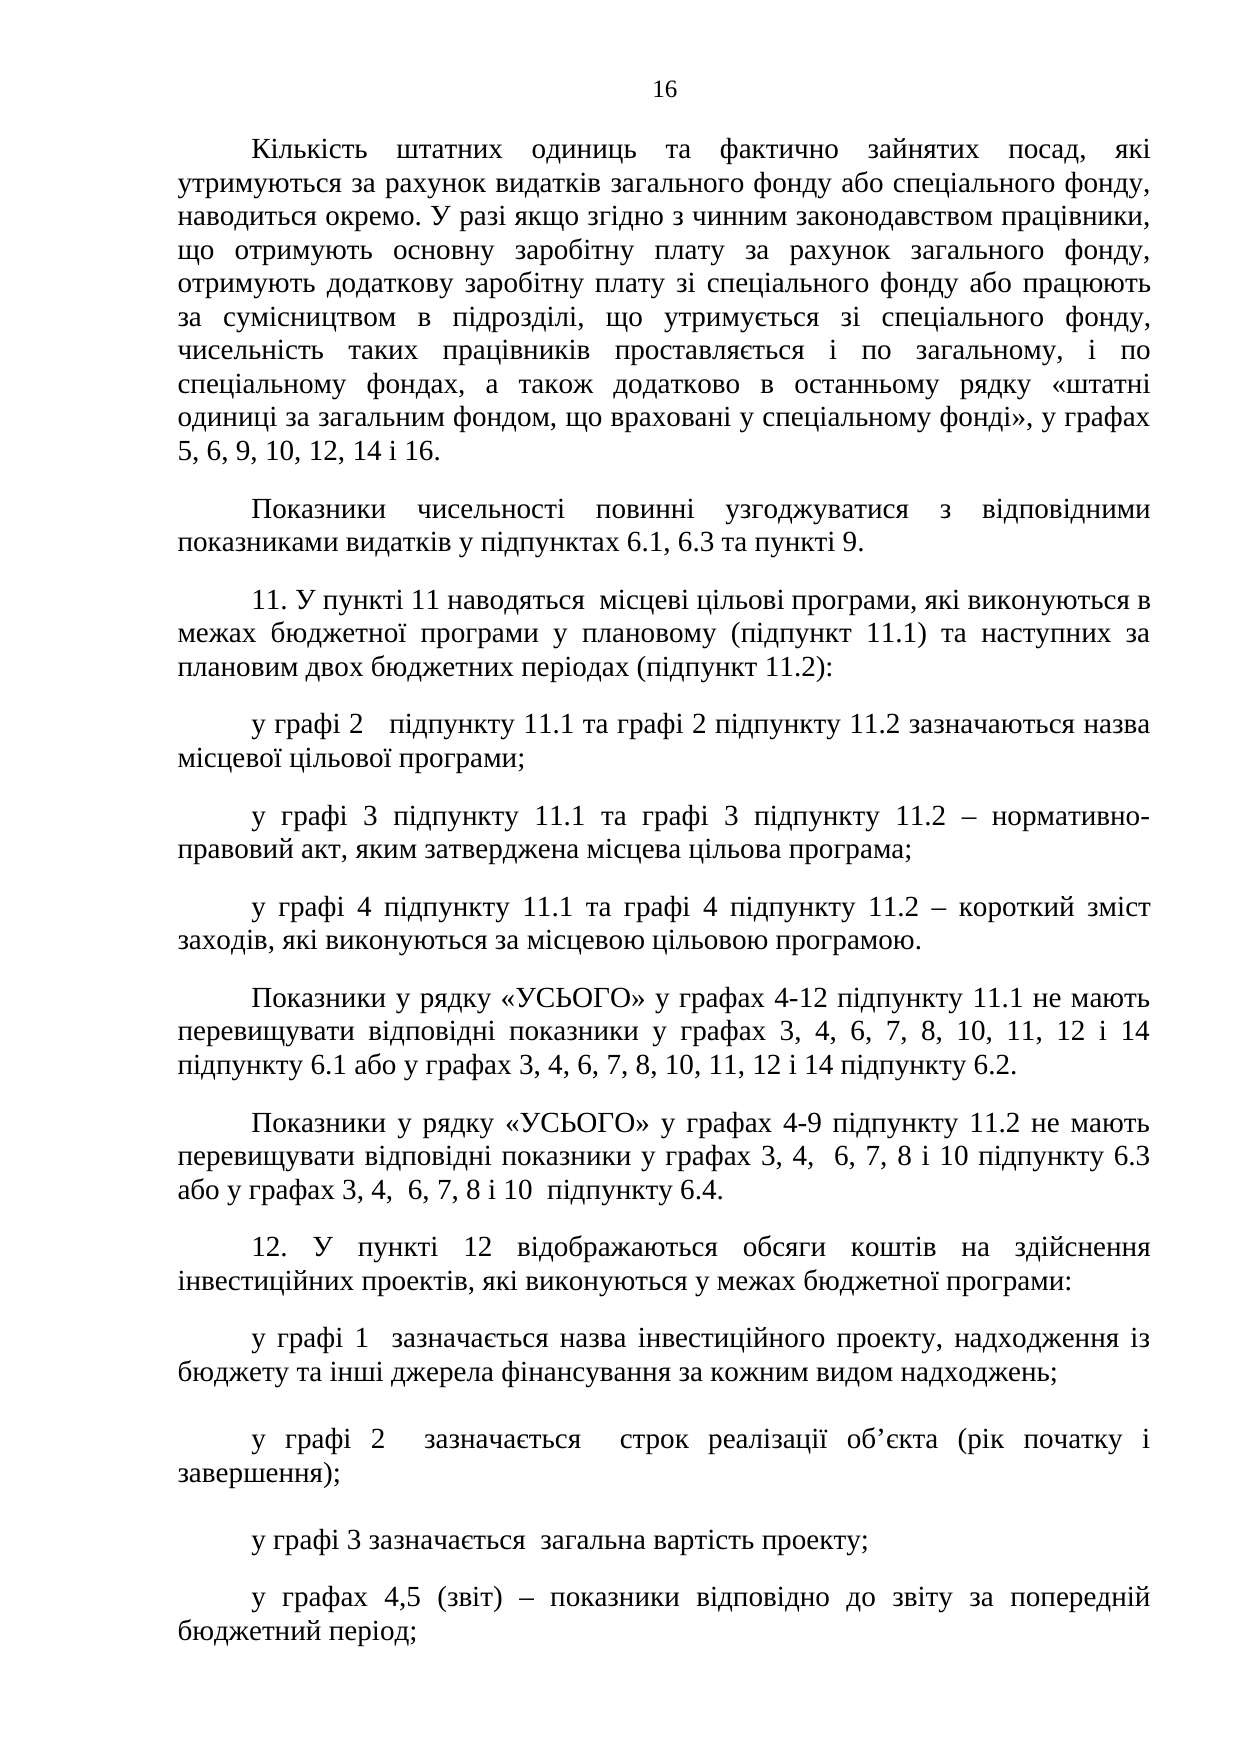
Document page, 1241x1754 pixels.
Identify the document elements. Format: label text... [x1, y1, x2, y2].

text у графах 4,5 (звіт) – показники відповідно до звіту за попередній бюджетний період; [177, 1579, 1152, 1646]
text у графі 3 зазначається загальна вартість проекту; [177, 1522, 1152, 1555]
text 11. У пункті 11 наводяться місцеві цільові програми, які виконуються в межах бюджетної програми у плановому (підпункт 11.1) та наступних за плановим двох бюджетних періодах (підпункт 11.2): [177, 582, 1152, 682]
text у графі 2 зазначається строк реалізації об’єкта (рік початку і завершення); [177, 1421, 1152, 1488]
text Показники у рядку «УСЬОГО» у графах 4-12 підпункту 11.1 не мають перевищувати відповідні показники у графах 3, 4, 6, 7, 8, 10, 11, 12 і 14 підпункту 6.1 або у графах 3, 4, 6, 7, 8, 10, 11, 12 і 14 підпункту 6.2. [177, 980, 1152, 1081]
text у графі 3 підпункту 11.1 та графі 3 підпункту 11.2 – нормативно-правовий акт, яким затверджена місцева цільова програма; [177, 798, 1152, 865]
text Кількість штатних одиниць та фактично зайнятих посад, які утримуються за рахунок видатків загального фонду або спеціального фонду, наводиться окремо. У разі якщо згідно з чинним законодавством працівники, що отримують основну заробітну плату за рахунок загального фонду, отримують додаткову заробітну плату зі спеціального фонду або працюють за сумісництвом в підрозділі, що утримується зі спеціального фонду, чисельність таких працівників проставляється і по загальному, і по спеціальному фондах, а також додатково в останньому рядку «штатні одиниці за загальним фондом, що враховані у спеціальному фонді», у графах 5, 6, 9, 10, 12, 14 і 16. [177, 131, 1152, 467]
text Показники чисельності повинні узгоджуватися з відповідними показниками видатків у підпунктах 6.1, 6.3 та пункті 9. [177, 491, 1152, 558]
text 12. У пункті 12 відображаються обсяги коштів на здійснення інвестиційних проектів, які виконуються у межах бюджетної програми: [177, 1229, 1152, 1296]
text у графі 4 підпункту 11.1 та графі 4 підпункту 11.2 – короткий зміст заходів, які виконуються за місцевою цільовою програмою. [177, 889, 1152, 956]
text у графі 1 зазначається назва інвестиційного проекту, надходження із бюджету та інші джерела фінансування за кожним видом надходжень; [177, 1321, 1152, 1388]
text у графі 2 підпункту 11.1 та графі 2 підпункту 11.2 зазначаються назва місцевої цільової програми; [177, 707, 1152, 774]
text Показники у рядку «УСЬОГО» у графах 4-9 підпункту 11.2 не мають перевищувати відповідні показники у графах 3, 4, 6, 7, 8 і 10 підпункту 6.3 або у графах 3, 4, 6, 7, 8 і 10 підпункту 6.4. [177, 1105, 1152, 1205]
